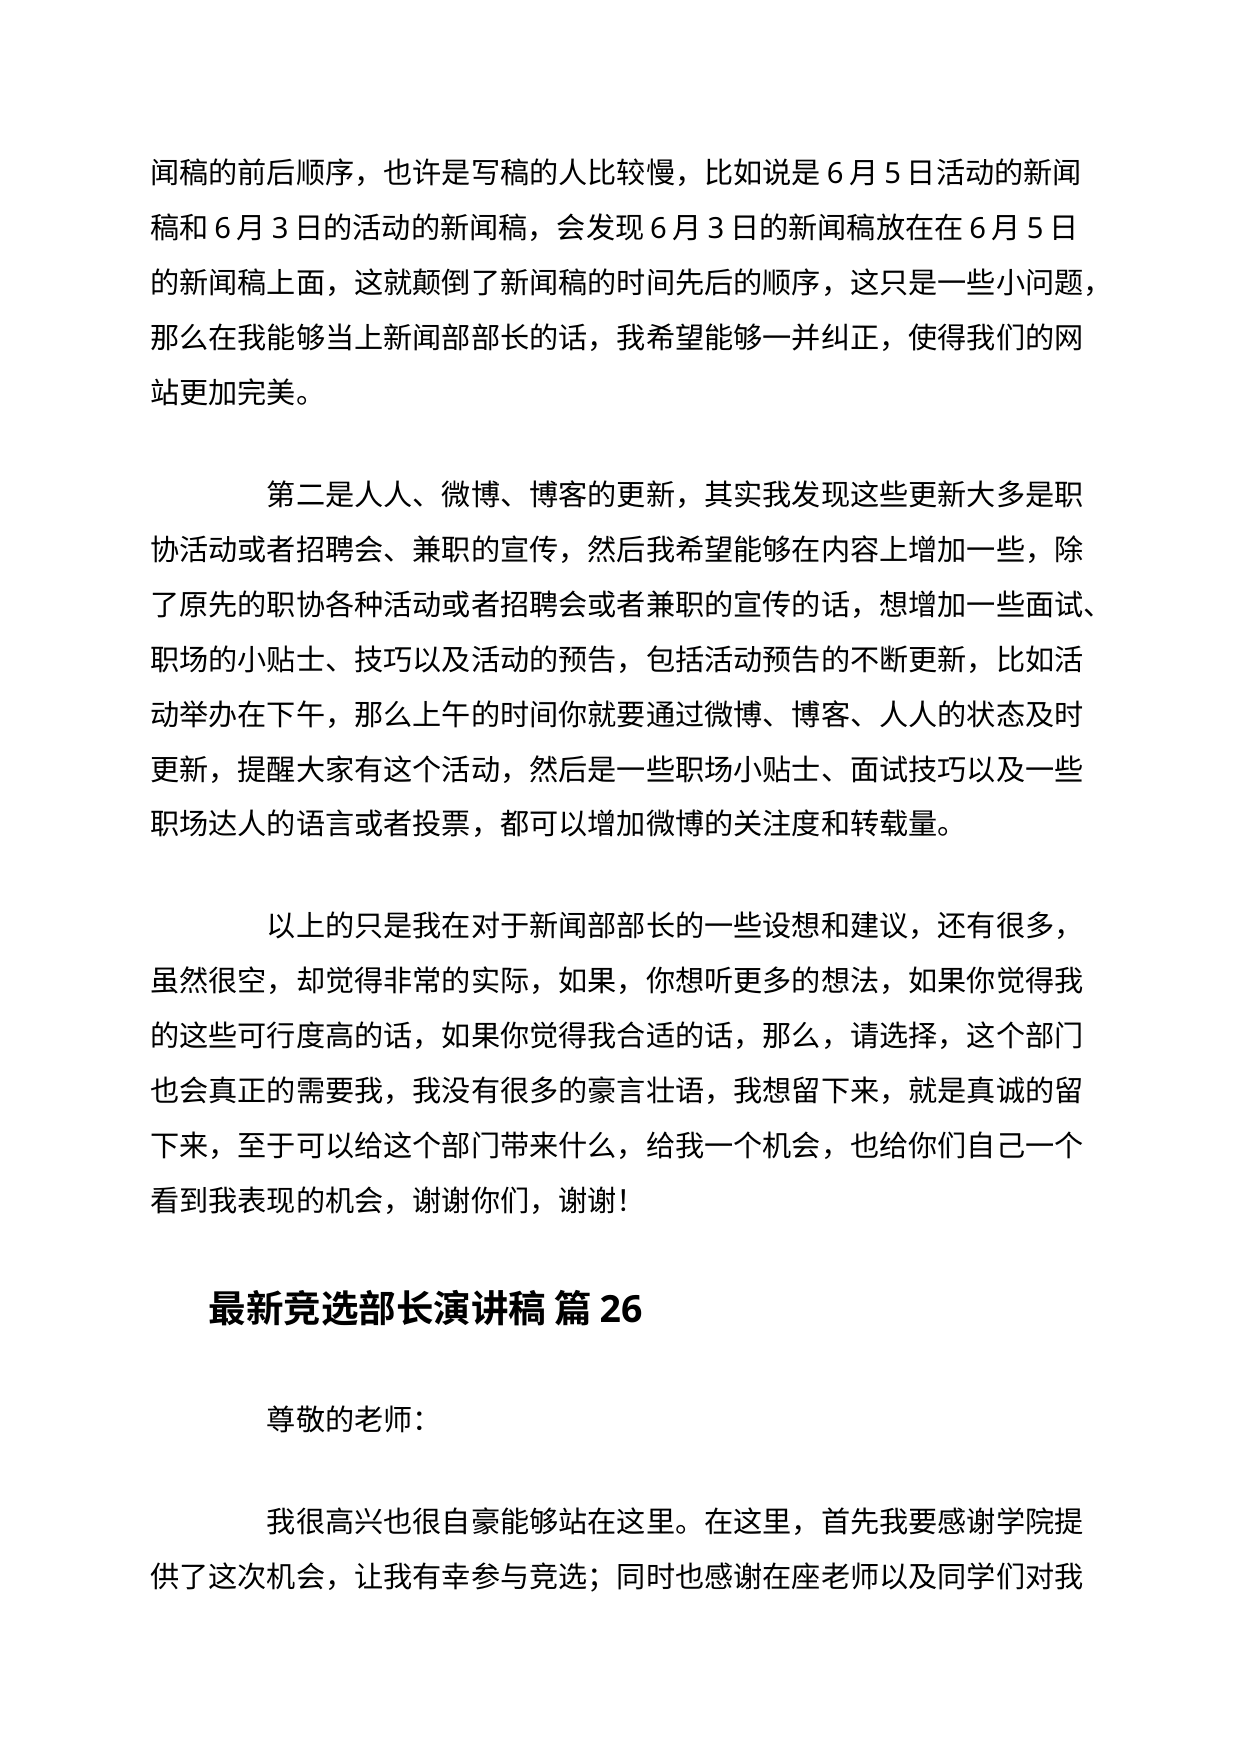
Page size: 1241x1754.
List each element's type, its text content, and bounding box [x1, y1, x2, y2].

text 最新竞选部长演讲稿 篇26 [150, 1279, 1090, 1333]
text 尊敬的老师： [150, 1397, 1090, 1439]
text 以上的只是我在对于新闻部部长的一些设想和建议，还有很多，虽然很空，却觉得非常的实际，如果，你想听更多的想法，如果你觉得我的这些可行度高的话，如果你觉得我合适的话，那么，请选择，这个部门也会真正的需要我，我没有很多的豪言壮语，我想留下来，就是真诚的留下来，至于可以给这个部门带来什么，给我一个机会，也给你们自己一个看到我表现的机会，谢谢你们，谢谢！ [150, 903, 1090, 1219]
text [150, 1498, 1090, 1596]
text 第二是人人、微博、博客的更新，其实我发现这些更新大多是职协活动或者招聘会、兼职的宣传，然后我希望能够在内容上增加一些，除了原先的职协各种活动或者招聘会或者兼职的宣传的话，想增加一些面试、职场的小贴士、技巧以及活动的预告，包括活动预告的不断更新，比如活动举办在下午，那么上午的时间你就要通过微博、博客、人人的状态及时更新，提醒大家有这个活动，然后是一些职场小贴士、面试技巧以及一些职场达人的语言或者投票，都可以增加微博的关注度和转载量。 [150, 472, 1090, 843]
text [150, 150, 1090, 412]
